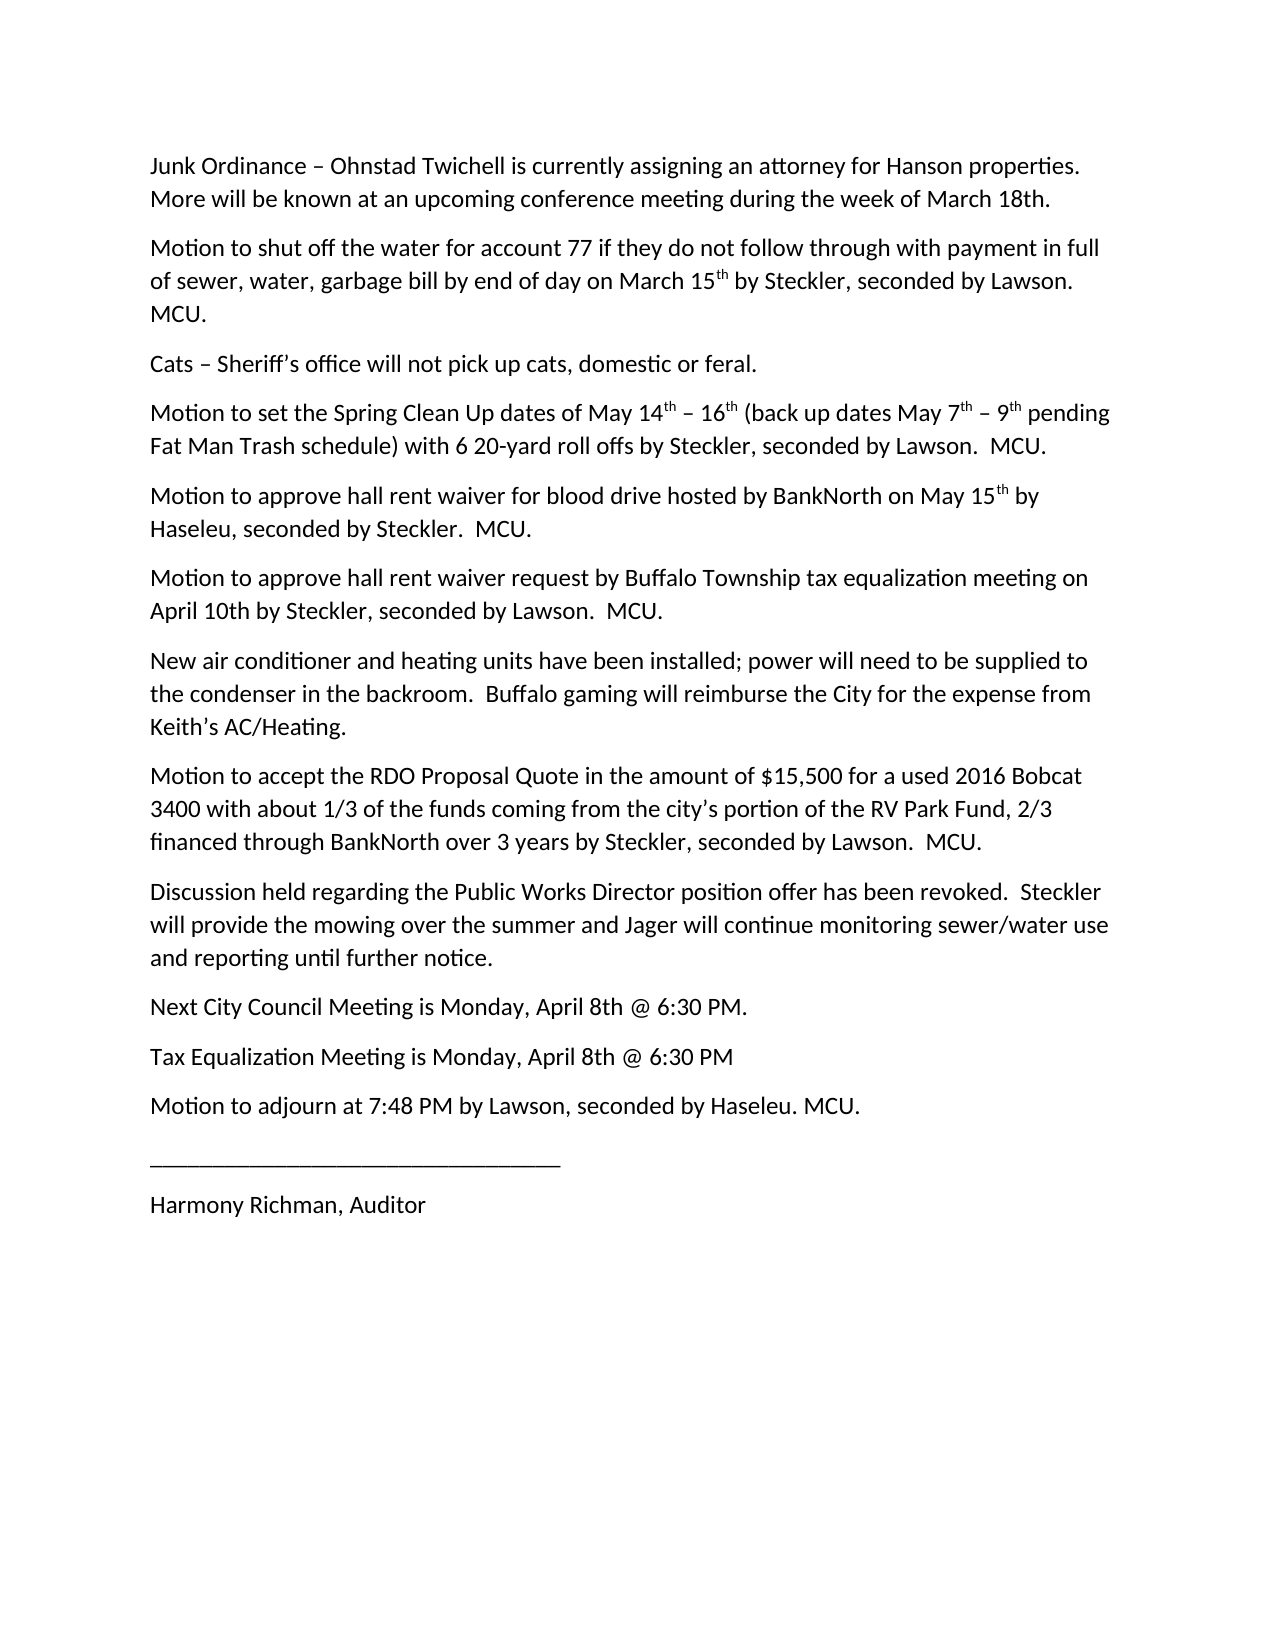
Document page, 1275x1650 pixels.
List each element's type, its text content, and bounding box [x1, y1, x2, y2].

text _________________________________ [150, 1140, 1125, 1171]
text Next City Council Meeting is Monday, April 8th @ 6:30 PM. [150, 991, 1125, 1022]
text Motion to accept the RDO Proposal Quote in the amount of $15,500 for a used 2016 Bobcat 3400 with about 1/3 of the funds coming from the city’s portion of the RV Park Fund, 2/3 financed through BankNorth over 3 years by Steckler, seconded by Lawson. MCU. [150, 760, 1125, 857]
text Motion to approve hall rent waiver for blood drive hosted by BankNorth on May 15th by Haseleu, seconded by Steckler. MCU. [150, 480, 1125, 543]
text Motion to approve hall rent waiver request by Buffalo Township tax equalization meeting on April 10th by Steckler, seconded by Lawson. MCU. [150, 562, 1125, 626]
text Junk Ordinance – Ohnstad Twichell is currently assigning an attorney for Hanson properties. More will be known at an upcoming conference meeting during the week of March 18th. [150, 150, 1125, 213]
text Motion to shut off the water for account 77 if they do not follow through with payment in full of sewer, water, garbage bill by end of day on March 15th by Steckler, seconded by Lawson. MCU. [150, 232, 1125, 329]
text Cats – Sheriff’s office will not pick up cats, domestic or feral. [150, 348, 1125, 378]
text Harmony Richman, Auditor [150, 1189, 1125, 1220]
text Motion to set the Spring Clean Up dates of May 14th – 16th (back up dates May 7th – 9th pending Fat Man Trash schedule) with 6 20-yard roll offs by Steckler, seconded by Lawson. MCU. [150, 397, 1125, 461]
text Discussion held regarding the Public Works Director position offer has been revoked. Steckler will provide the mowing over the summer and Jager will continue monitoring sewer/water use and reporting until further notice. [150, 876, 1125, 972]
text Tax Equalization Meeting is Monday, April 8th @ 6:30 PM [150, 1041, 1125, 1071]
text Motion to adjourn at 7:48 PM by Lawson, seconded by Haseleu. MCU. [150, 1090, 1125, 1121]
text New air conditioner and heating units have been installed; power will need to be supplied to the condenser in the backroom. Buffalo gaming will reimburse the City for the expense from Keith’s AC/Heating. [150, 645, 1125, 741]
